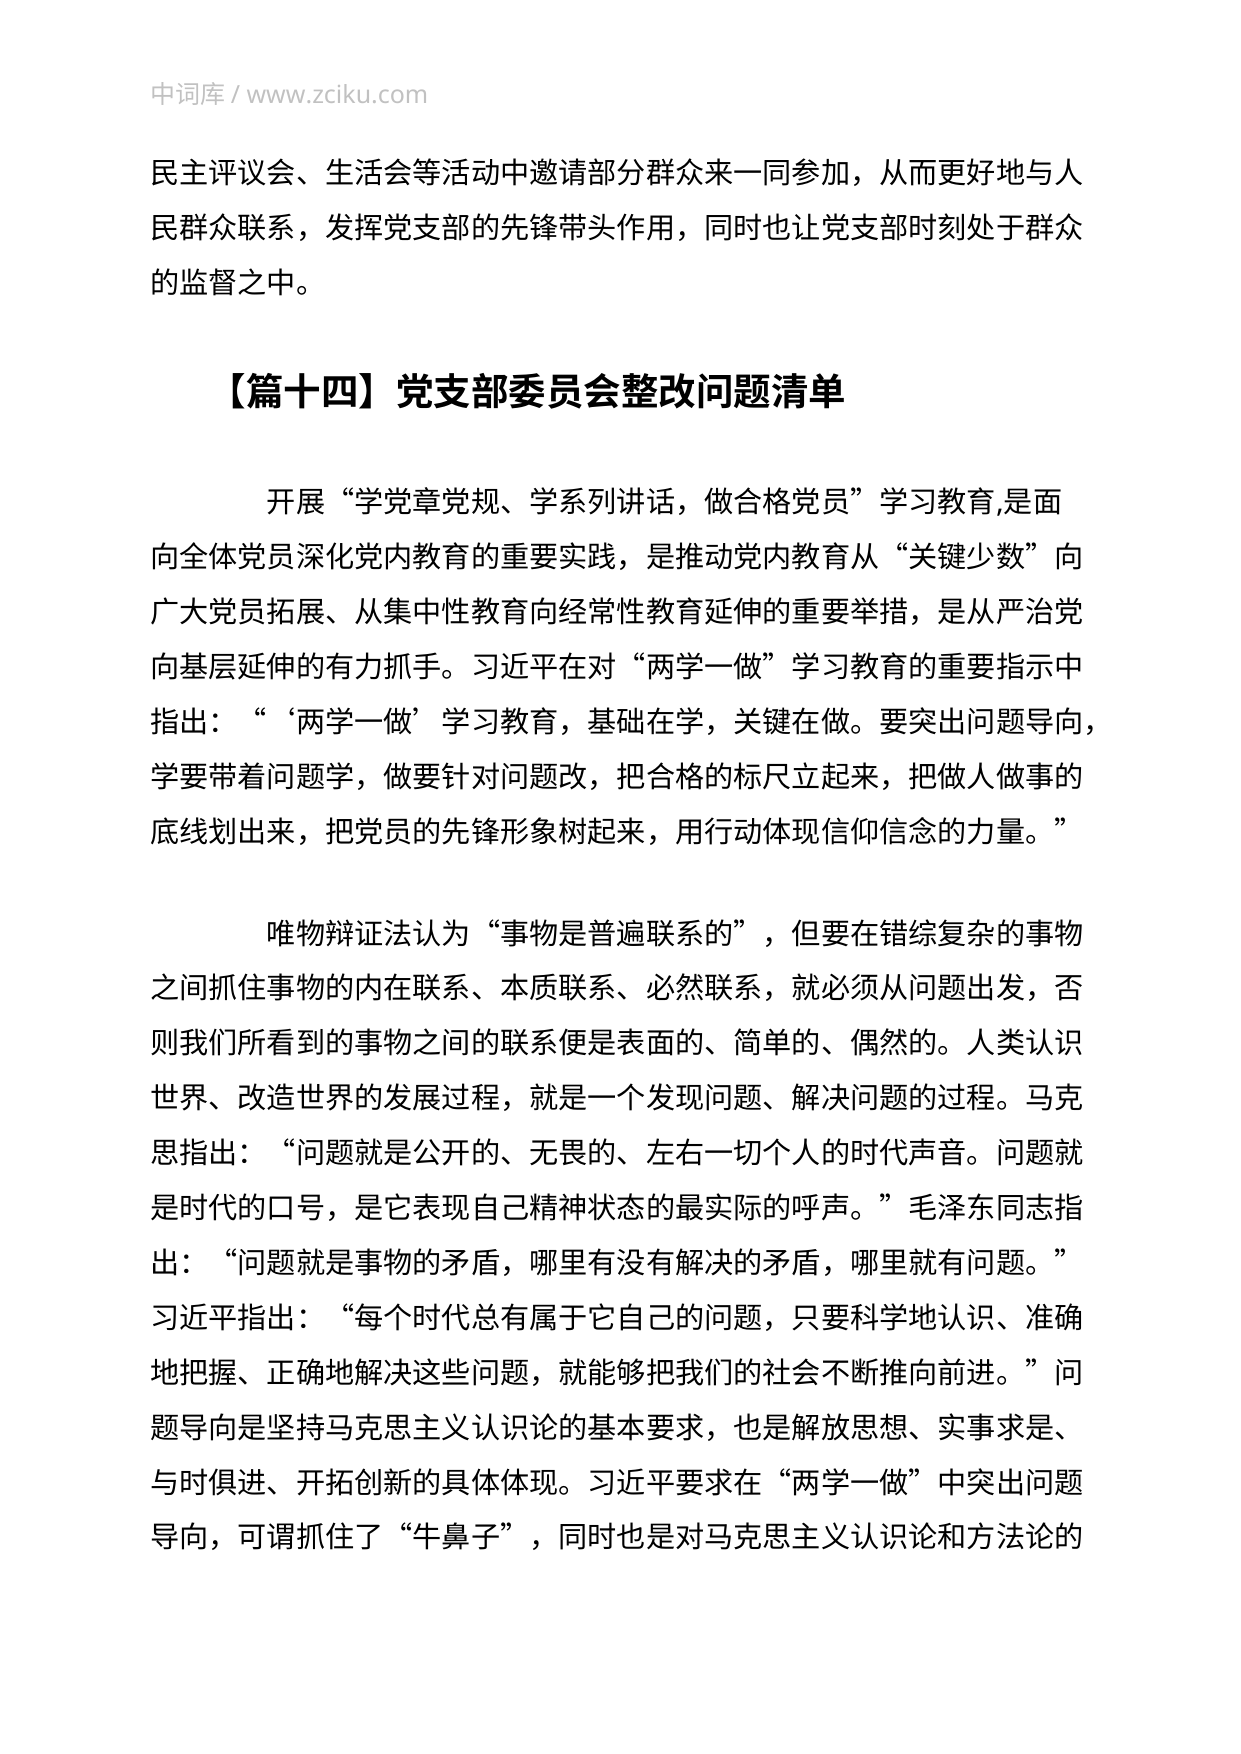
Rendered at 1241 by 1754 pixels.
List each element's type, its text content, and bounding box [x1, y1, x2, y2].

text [150, 910, 1090, 1556]
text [150, 150, 1090, 302]
text 【篇十四】党支部委员会整改问题清单 [150, 362, 1090, 416]
text 开展“学党章党规、学系列讲话，做合格党员”学习教育,是面向全体党员深化党内教育的重要实践，是推动党内教育从“关键少数”向广大党员拓展、从集中性教育向经常性教育延伸的重要举措，是从严治党向基层延伸的有力抓手。习近平在对“两学一做”学习教育的重要指示中指出：“‘两学一做’学习教育，基础在学，关键在做。要突出问题导向，学要带着问题学，做要针对问题改，把合格的标尺立起来，把做人做事的底线划出来，把党员的先锋形象树起来，用行动体现信仰信念的力量。” [150, 479, 1090, 851]
